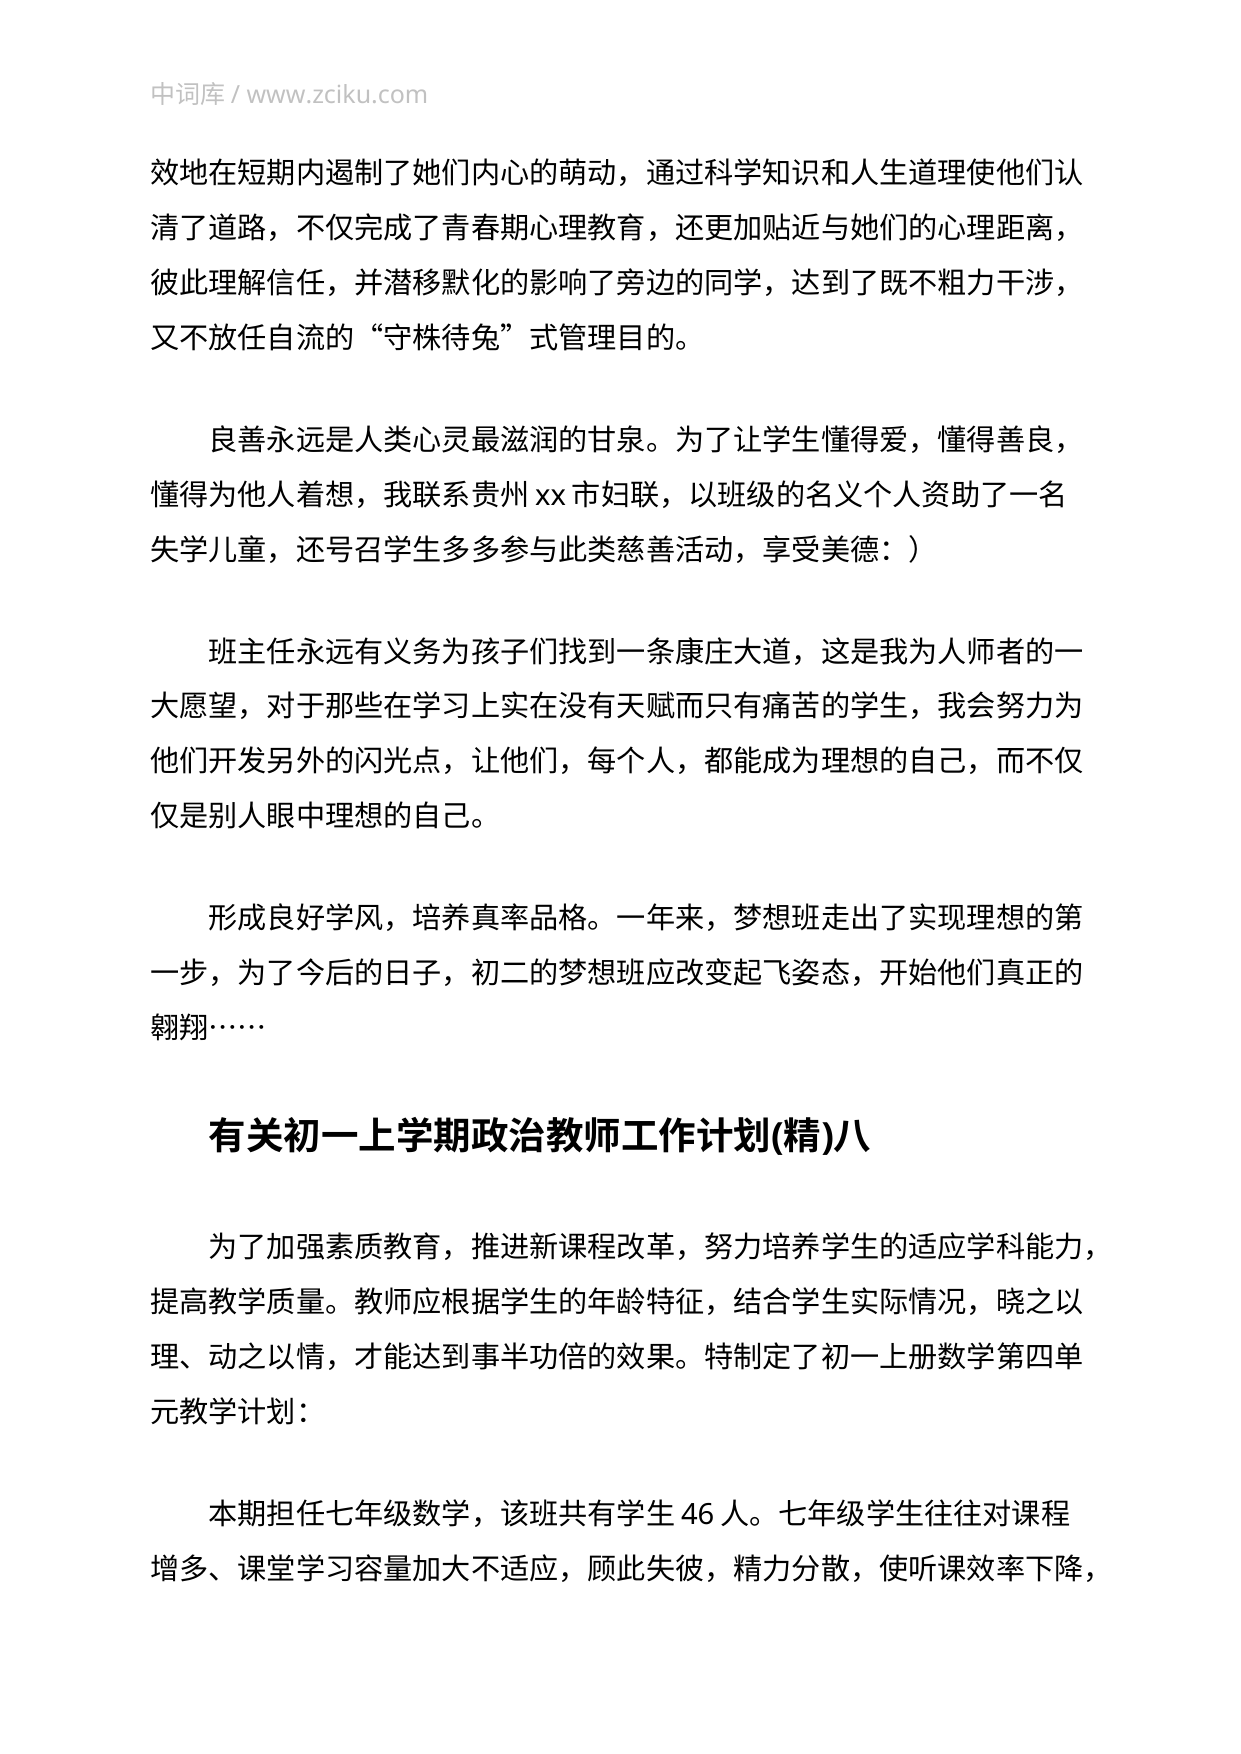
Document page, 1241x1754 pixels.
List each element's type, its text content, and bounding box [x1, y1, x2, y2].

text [150, 1490, 1090, 1587]
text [150, 150, 1090, 357]
text 有关初一上学期政治教师工作计划(精)八 [150, 1106, 1090, 1161]
text 为了加强素质教育，推进新课程改革，努力培养学生的适应学科能力，提高教学质量。教师应根据学生的年龄特征，结合学生实际情况，晓之以理、动之以情，才能达到事半功倍的效果。特制定了初一上册数学第四单元教学计划： [150, 1224, 1090, 1431]
text 形成良好学风，培养真率品格。一年来，梦想班走出了实现理想的第一步，为了今后的日子，初二的梦想班应改变起飞姿态，开始他们真正的翱翔…… [150, 894, 1090, 1047]
text 良善永远是人类心灵最滋润的甘泉。为了让学生懂得爱，懂得善良，懂得为他人着想，我联系贵州xx市妇联，以班级的名义个人资助了一名失学儿童，还号召学生多多参与此类慈善活动，享受美德：） [150, 416, 1090, 569]
text 班主任永远有义务为孩子们找到一条康庄大道，这是我为人师者的一大愿望，对于那些在学习上实在没有天赋而只有痛苦的学生，我会努力为他们开发另外的闪光点，让他们，每个人，都能成为理想的自己，而不仅仅是别人眼中理想的自己。 [150, 628, 1090, 835]
